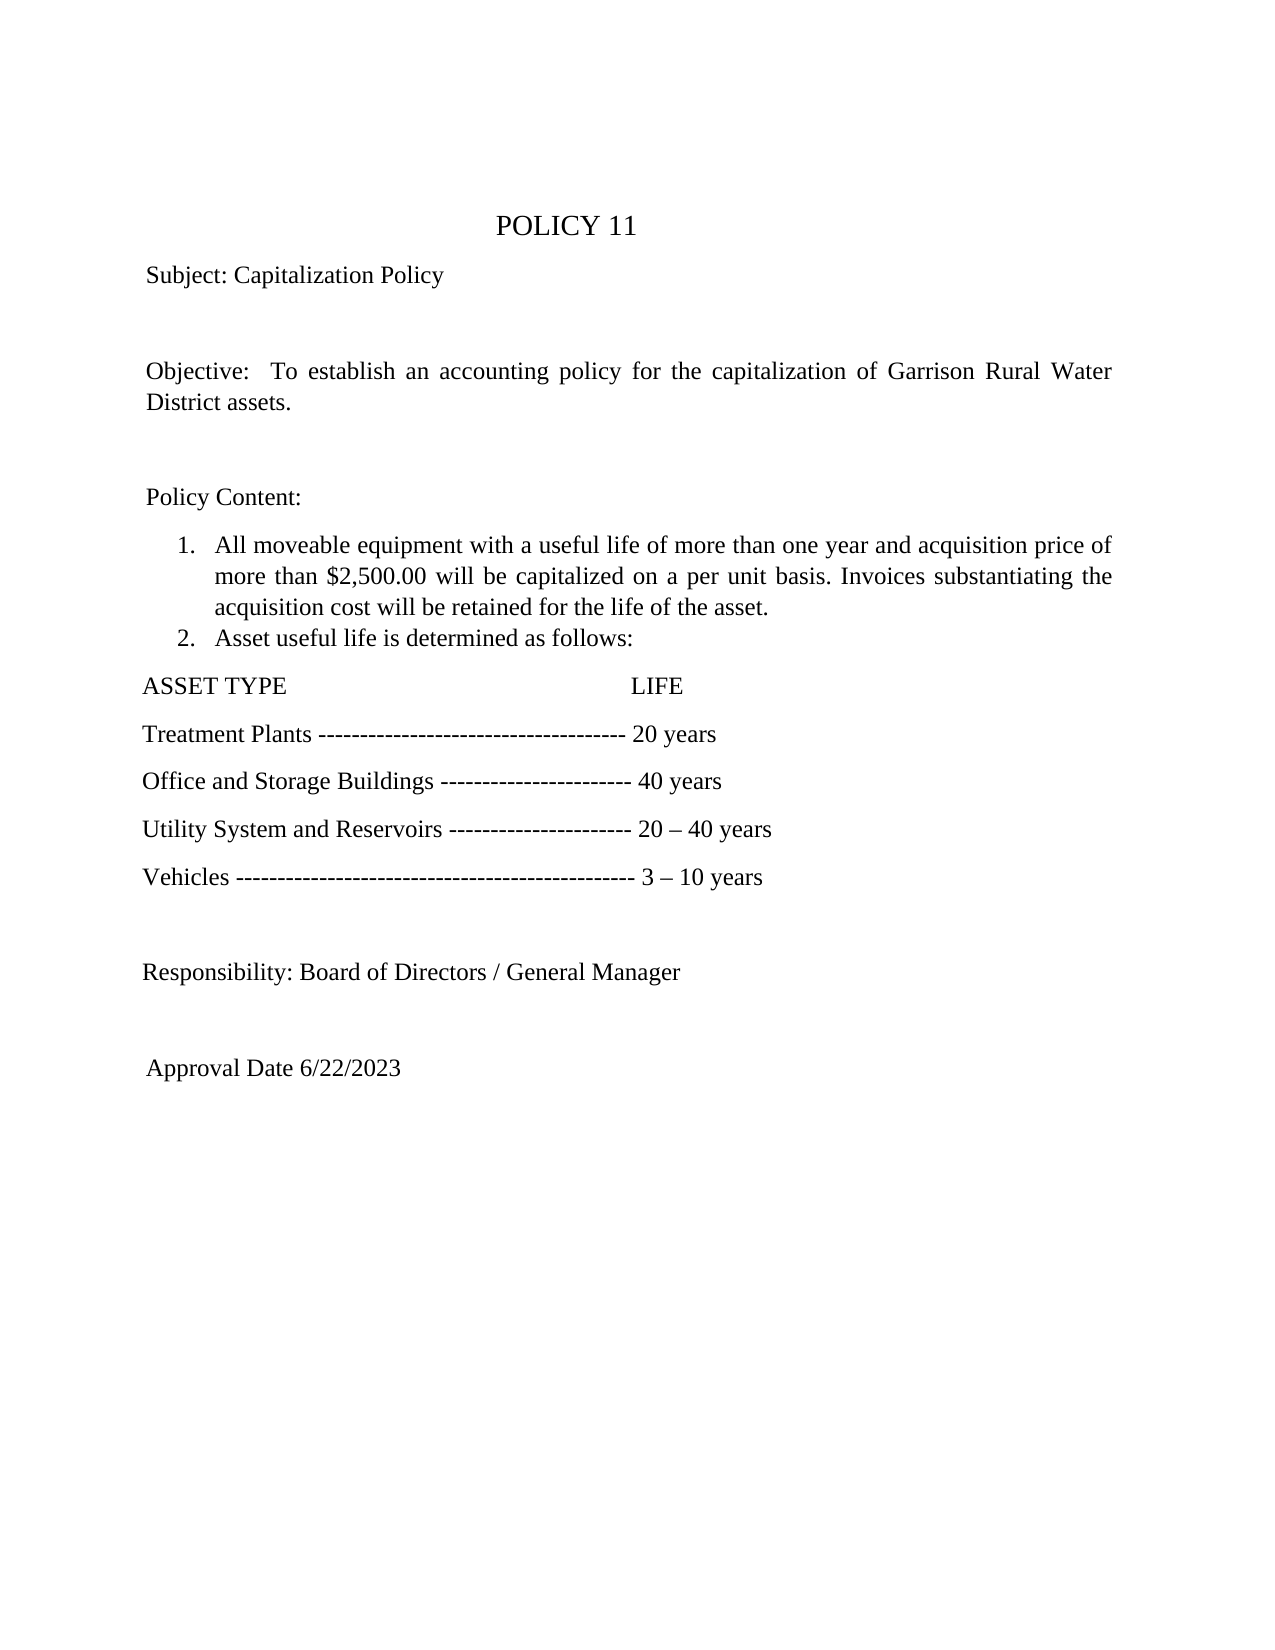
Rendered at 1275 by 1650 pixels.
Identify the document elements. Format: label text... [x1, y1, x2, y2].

text ASSET TYPE LIFE [142, 671, 1113, 700]
text Utility System and Reservoirs ---------------------- 20 – 40 years [142, 814, 1113, 843]
text Policy Content: [146, 482, 1113, 511]
text Objective: To establish an accounting policy for the capitalization of Garrison Rural Water District assets. [146, 356, 1113, 416]
text Vehicles ------------------------------------------------ 3 – 10 years [142, 862, 1113, 891]
text Approval Date 6/22/2023 [146, 1053, 1113, 1081]
list Asset useful life is determined as follows: [177, 623, 1113, 652]
text Treatment Plants ------------------------------------- 20 years [142, 719, 1113, 747]
text POLICY 11 [146, 208, 1113, 241]
text Office and Storage Buildings ----------------------- 40 years [142, 766, 1113, 795]
text Responsibility: Board of Directors / General Manager [142, 957, 1113, 986]
list All moveable equipment with a useful life of more than one year and acquisition price of more than $2,500.00 will be capitalized on a per unit basis. Invoices substantiating the acquisition cost will be retained for the life of the asset. [177, 530, 1113, 621]
text Subject: Capitalization Policy [146, 261, 1113, 289]
